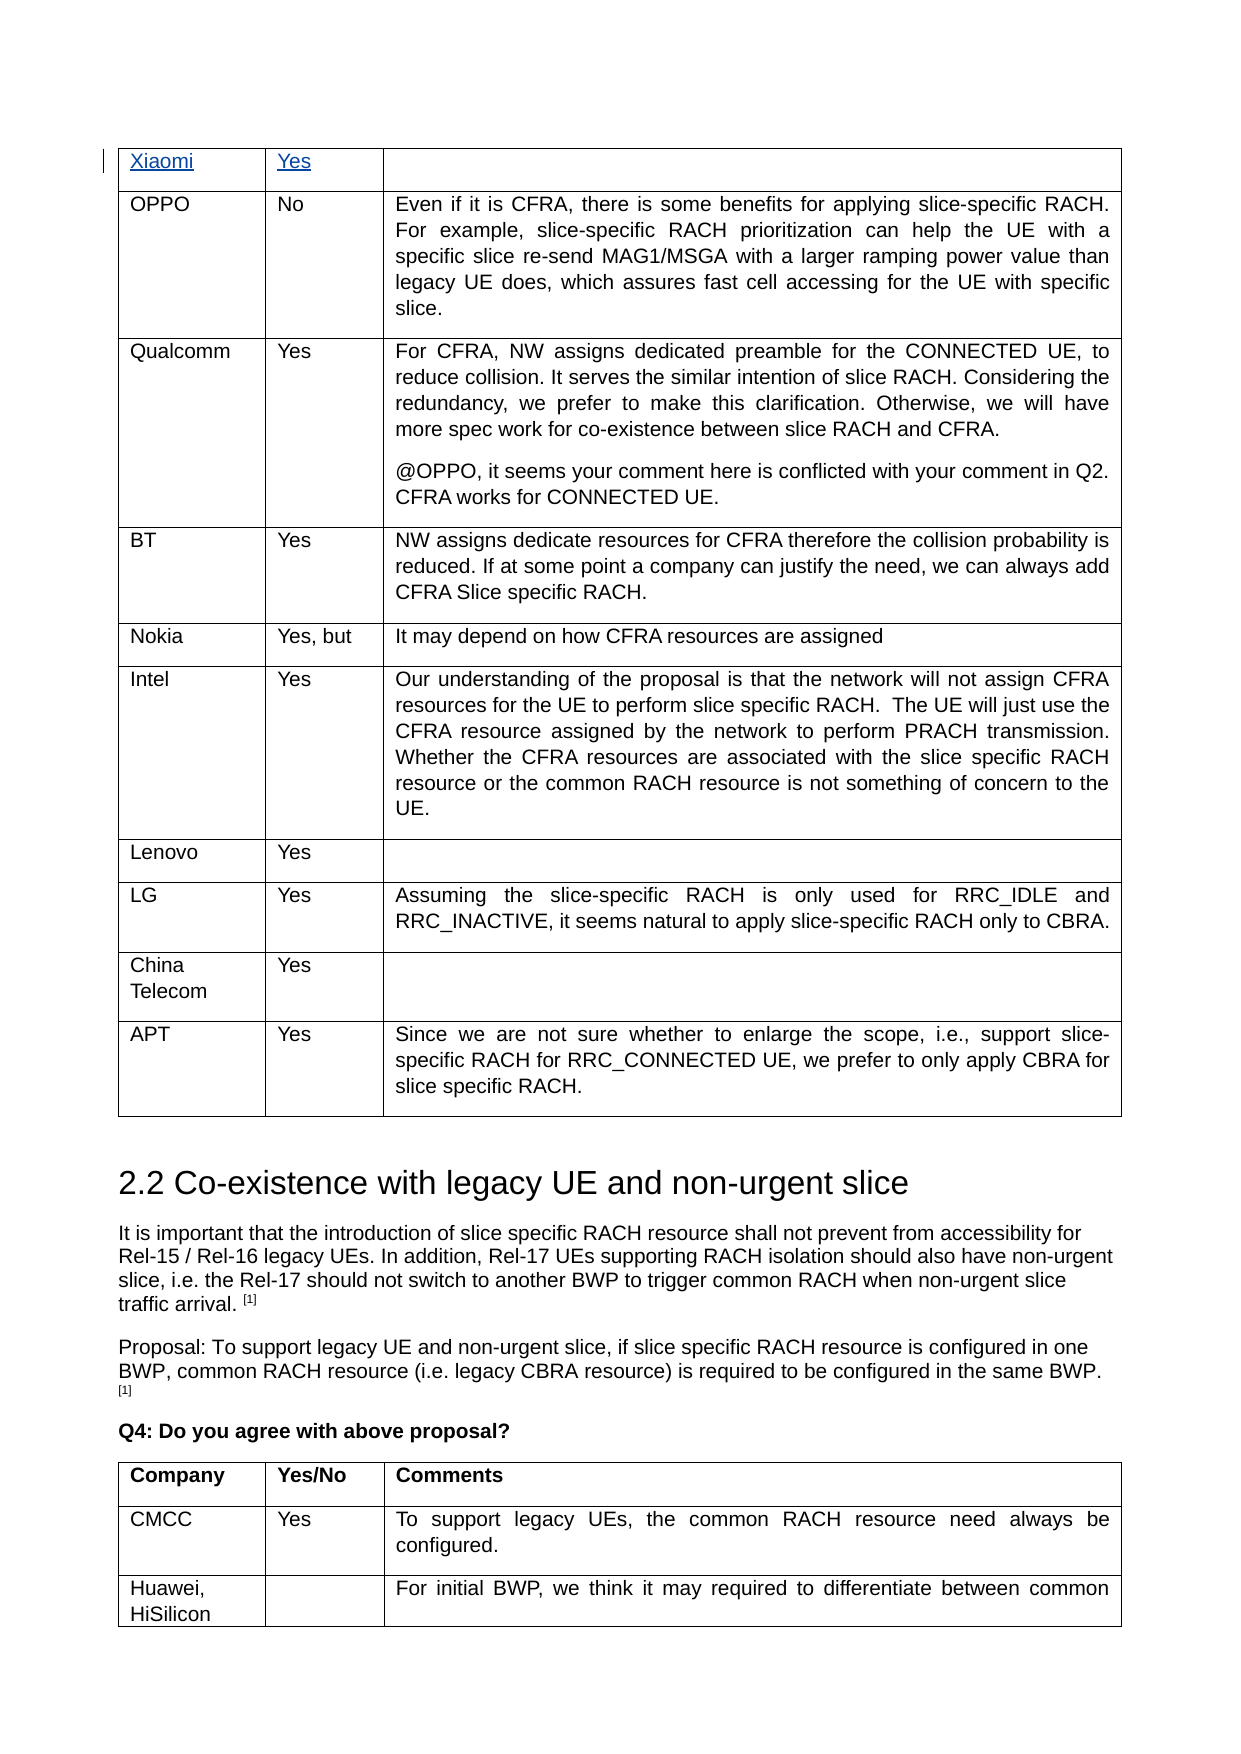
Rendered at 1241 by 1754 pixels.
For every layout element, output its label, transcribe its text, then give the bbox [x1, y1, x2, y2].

table_header Company [119, 1463, 265, 1506]
table_cell Yes [266, 840, 383, 882]
subtitle 2.2 Co-existence with legacy UE and non-urgent slice [118, 1163, 1122, 1202]
table_cell Yes [266, 953, 383, 1021]
table_cell LG [119, 883, 265, 952]
table_cell CMCC [119, 1507, 265, 1575]
table_cell [384, 840, 1121, 882]
text It is important that the introduction of slice specific RACH resource shall not prevent from accessibility for Rel-15 / Rel-16 legacy UEs. In addition, Rel-17 UEs supporting RACH isolation should also have non-urgent slice, i.e. the Rel-17 should not switch to another BWP to trigger common RACH when non-urgent slice traffic arrival. [1] [118, 1220, 1122, 1316]
table_cell To support legacy UEs, the common RACH resource need always be configured. [385, 1507, 1121, 1575]
table_cell Yes, but [266, 624, 383, 666]
text Q4: Do you agree with above proposal? [118, 1419, 1122, 1443]
table_cell Yes [266, 1507, 384, 1575]
table_cell Yes [266, 883, 383, 952]
table_cell Lenovo [119, 840, 265, 882]
table_cell Even if it is CFRA, there is some benefits for applying slice-specific RACH. For example, slice-specific RACH prioritization can help the UE with a specific slice re-send MAG1/MSGA with a larger ramping power value than legacy UE does, which assures fast cell accessing for the UE with specific slice. [384, 192, 1121, 338]
table_cell Nokia [119, 624, 265, 666]
table_cell Yes [266, 1022, 383, 1116]
table_cell [384, 149, 1121, 191]
table_cell OPPO [119, 192, 265, 338]
table_cell Assuming the slice-specific RACH is only used for RRC_IDLE and RRC_INACTIVE, it seems natural to apply slice-specific RACH only to CBRA. [384, 883, 1121, 952]
table_cell BT [119, 528, 265, 622]
table_cell Yes [266, 339, 383, 527]
table_cell [384, 953, 1121, 1021]
table_cell [119, 149, 265, 191]
table_cell Intel [119, 667, 265, 839]
table_cell [266, 149, 383, 191]
table_cell NW assigns dedicate resources for CFRA therefore the collision probability is reduced. If at some point a company can justify the need, we can always add CFRA Slice specific RACH. [384, 528, 1121, 622]
table_cell Huawei, HiSilicon [119, 1576, 265, 1626]
table_cell No [266, 192, 383, 338]
table_cell Our understanding of the proposal is that the network will not assign CFRA resources for the UE to perform slice specific RACH. The UE will just use the CFRA resource assigned by the network to perform PRACH transmission. Whether the CFRA resources are associated with the slice specific RACH resource or the common RACH resource is not something of concern to the UE. [384, 667, 1121, 839]
table_cell It may depend on how CFRA resources are assigned [384, 624, 1121, 666]
table_cell For CFRA, NW assigns dedicated preamble for the CONNECTED UE, to reduce collision. It serves the similar intention of slice RACH. Considering the redundancy, we prefer to make this clarification. Otherwise, we will have more spec work for co-existence between slice RACH and CFRA. @OPPO, it seems your comment here is conflicted with your comment in Q2. CFRA works for CONNECTED UE. [384, 339, 1121, 527]
table_cell China Telecom [119, 953, 265, 1021]
text Proposal: To support legacy UE and non-urgent slice, if slice specific RACH resource is configured in one BWP, common RACH resource (i.e. legacy CBRA resource) is required to be configured in the same BWP. [1] [118, 1335, 1122, 1407]
table_cell APT [119, 1022, 265, 1116]
table_header Comments [385, 1463, 1121, 1506]
table_cell Yes [266, 667, 383, 839]
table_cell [385, 1576, 1121, 1626]
table_cell Since we are not sure whether to enlarge the scope, i.e., support slice-specific RACH for RRC_CONNECTED UE, we prefer to only apply CBRA for slice specific RACH. [384, 1022, 1121, 1116]
table_cell Yes [266, 528, 383, 622]
table_cell [266, 1576, 384, 1626]
table_cell Qualcomm [119, 339, 265, 527]
table_header Yes/No [266, 1463, 384, 1506]
